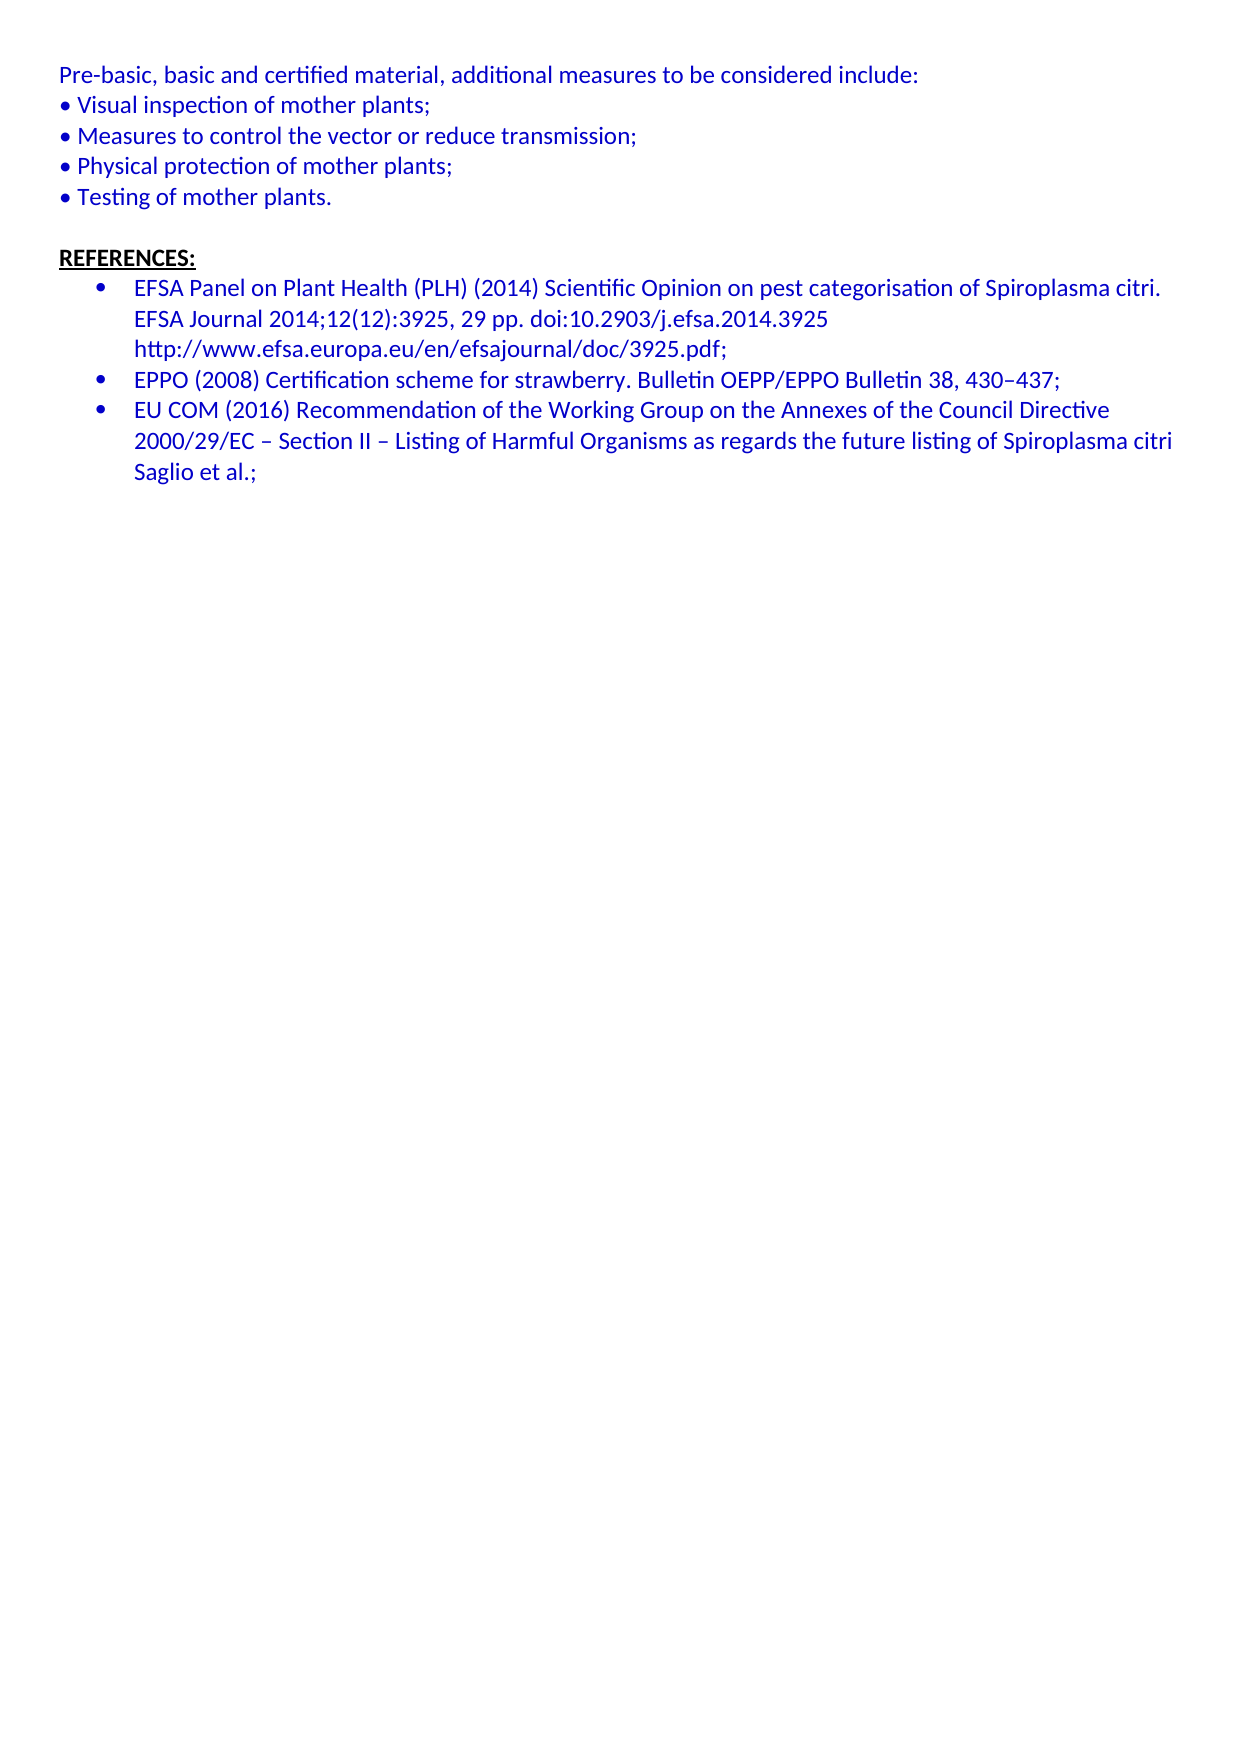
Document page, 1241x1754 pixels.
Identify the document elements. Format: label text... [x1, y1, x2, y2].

list EPPO (2008) Certification scheme for strawberry. Bulletin OEPP/EPPO Bulletin 38, 430–437; [96, 364, 1181, 395]
list EU COM (2016) Recommendation of the Working Group on the Annexes of the Council Directive 2000/29/EC – Section II – Listing of Harmful Organisms as regards the future listing of Spiroplasma citri Saglio et al.; [96, 395, 1181, 486]
list EFSA Panel on Plant Health (PLH) (2014) Scientific Opinion on pest categorisation of Spiroplasma citri. EFSA Journal 2014;12(12):3925, 29 pp. doi:10.2903/j.efsa.2014.3925 http://www.efsa.europa.eu/en/efsajournal/doc/3925.pdf; [96, 273, 1181, 364]
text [59, 59, 1181, 273]
